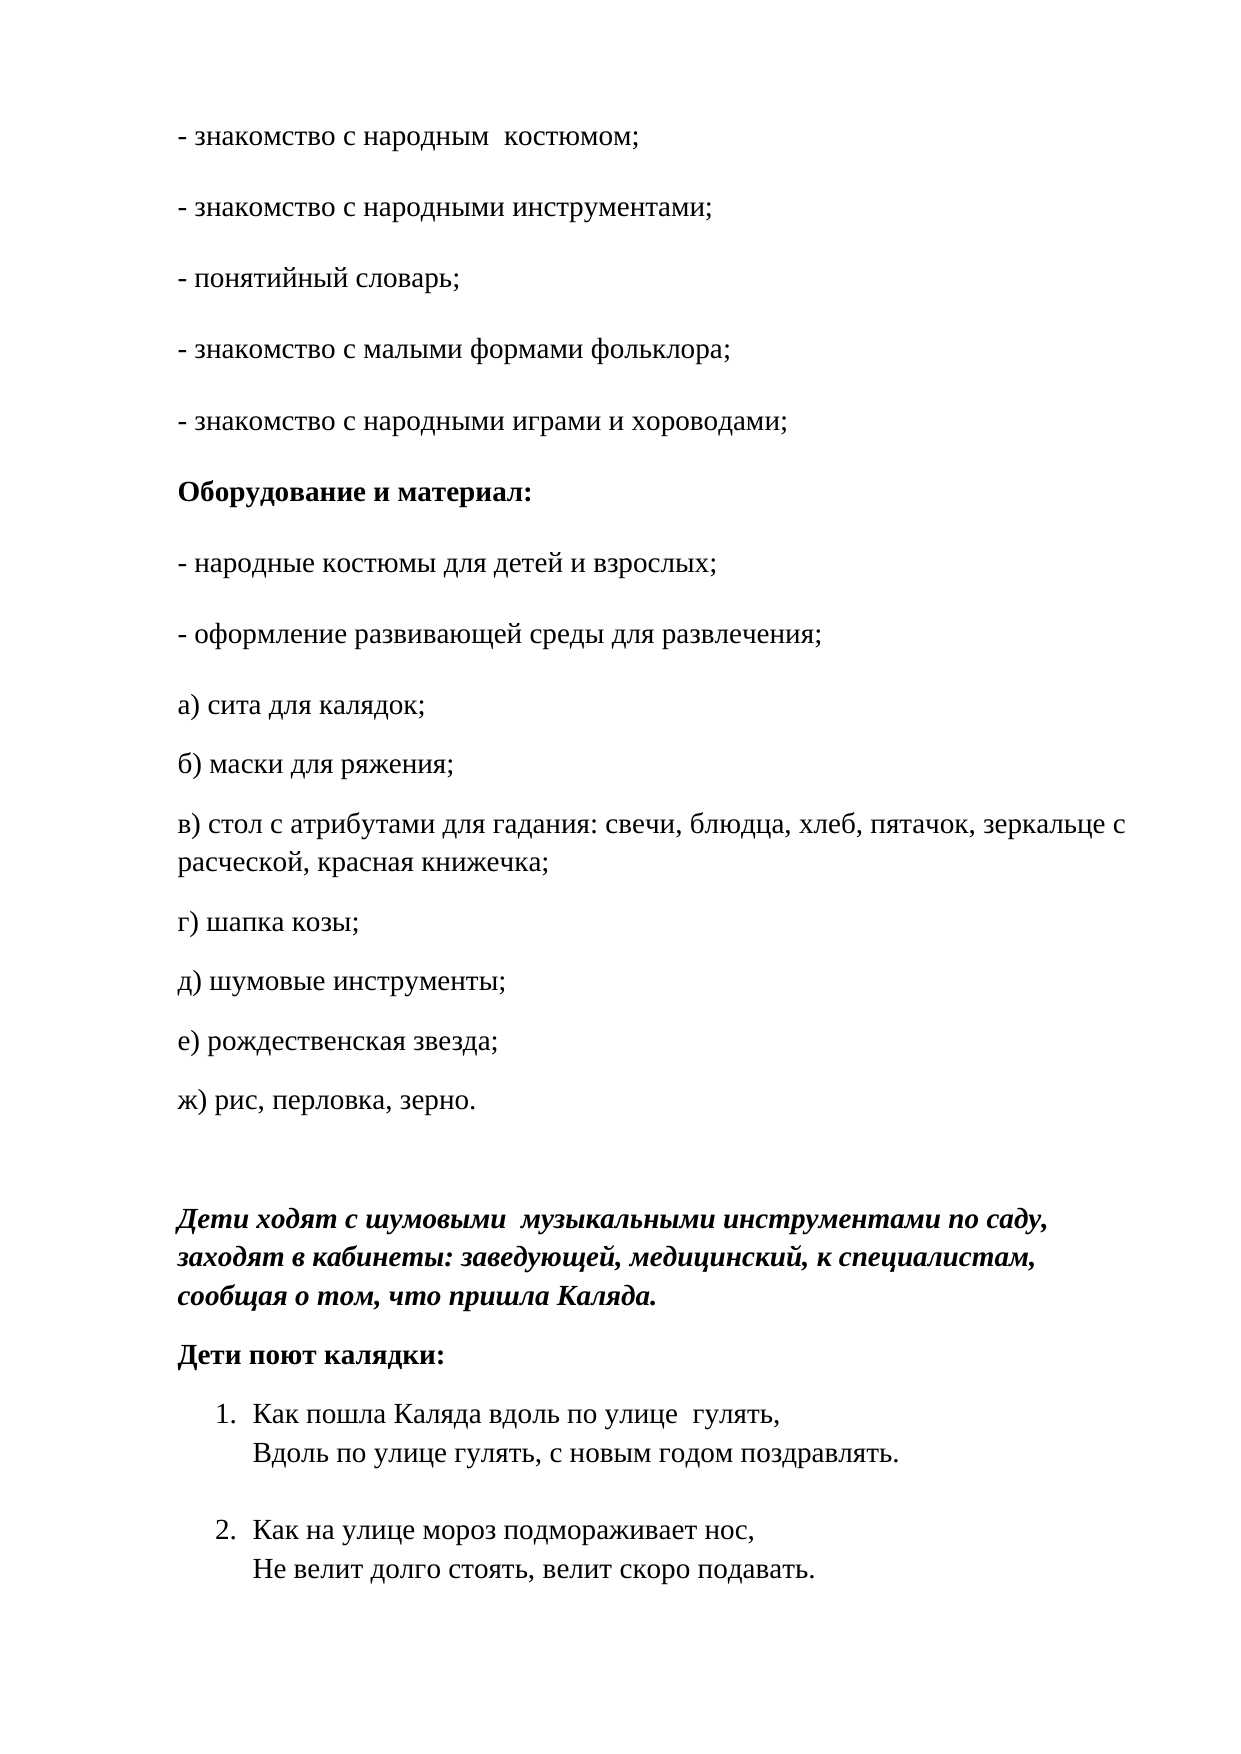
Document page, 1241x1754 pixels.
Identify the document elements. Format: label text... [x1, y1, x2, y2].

text в) стол с атрибутами для гадания: свечи, блюдца, хлеб, пятачок, зеркальце с расческой, красная книжечка; [177, 806, 1152, 878]
text а) сита для калядок; [177, 687, 1152, 721]
text е) рождественская звезда; [177, 1023, 1152, 1056]
text - понятийный словарь; [177, 260, 1152, 294]
text - оформление развивающей среды для развлечения; [177, 616, 1152, 650]
text б) маски для ряжения; [177, 747, 1152, 780]
text г) шапка козы; [177, 904, 1152, 937]
text - знакомство с малыми формами фольклора; [177, 332, 1152, 365]
text - народные костюмы для детей и взрослых; [177, 545, 1152, 578]
text - знакомство с народными играми и хороводами; [177, 403, 1152, 436]
text Дети поют калядки: [177, 1337, 1152, 1371]
text Оборудование и материал: [177, 474, 1152, 507]
text ж) рис, перловка, зерно. [177, 1082, 1152, 1116]
text д) шумовые инструменты; [177, 963, 1152, 997]
text - знакомство с народным костюмом; [177, 118, 1152, 152]
list Как пошла Каляда вдоль по улице гулять, Вдоль по улице гулять, с новым годом поздравлять. [215, 1397, 1152, 1469]
list Как на улице мороз подмораживает нос, Не велит долго стоять, велит скоро подавать. [215, 1512, 1152, 1584]
text Дети ходят с шумовыми музыкальными инструментами по саду, заходят в кабинеты: заведующей, медицинский, к специалистам, сообщая о том, что пришла Каляда. [177, 1201, 1152, 1311]
text - знакомство с народными инструментами; [177, 189, 1152, 223]
